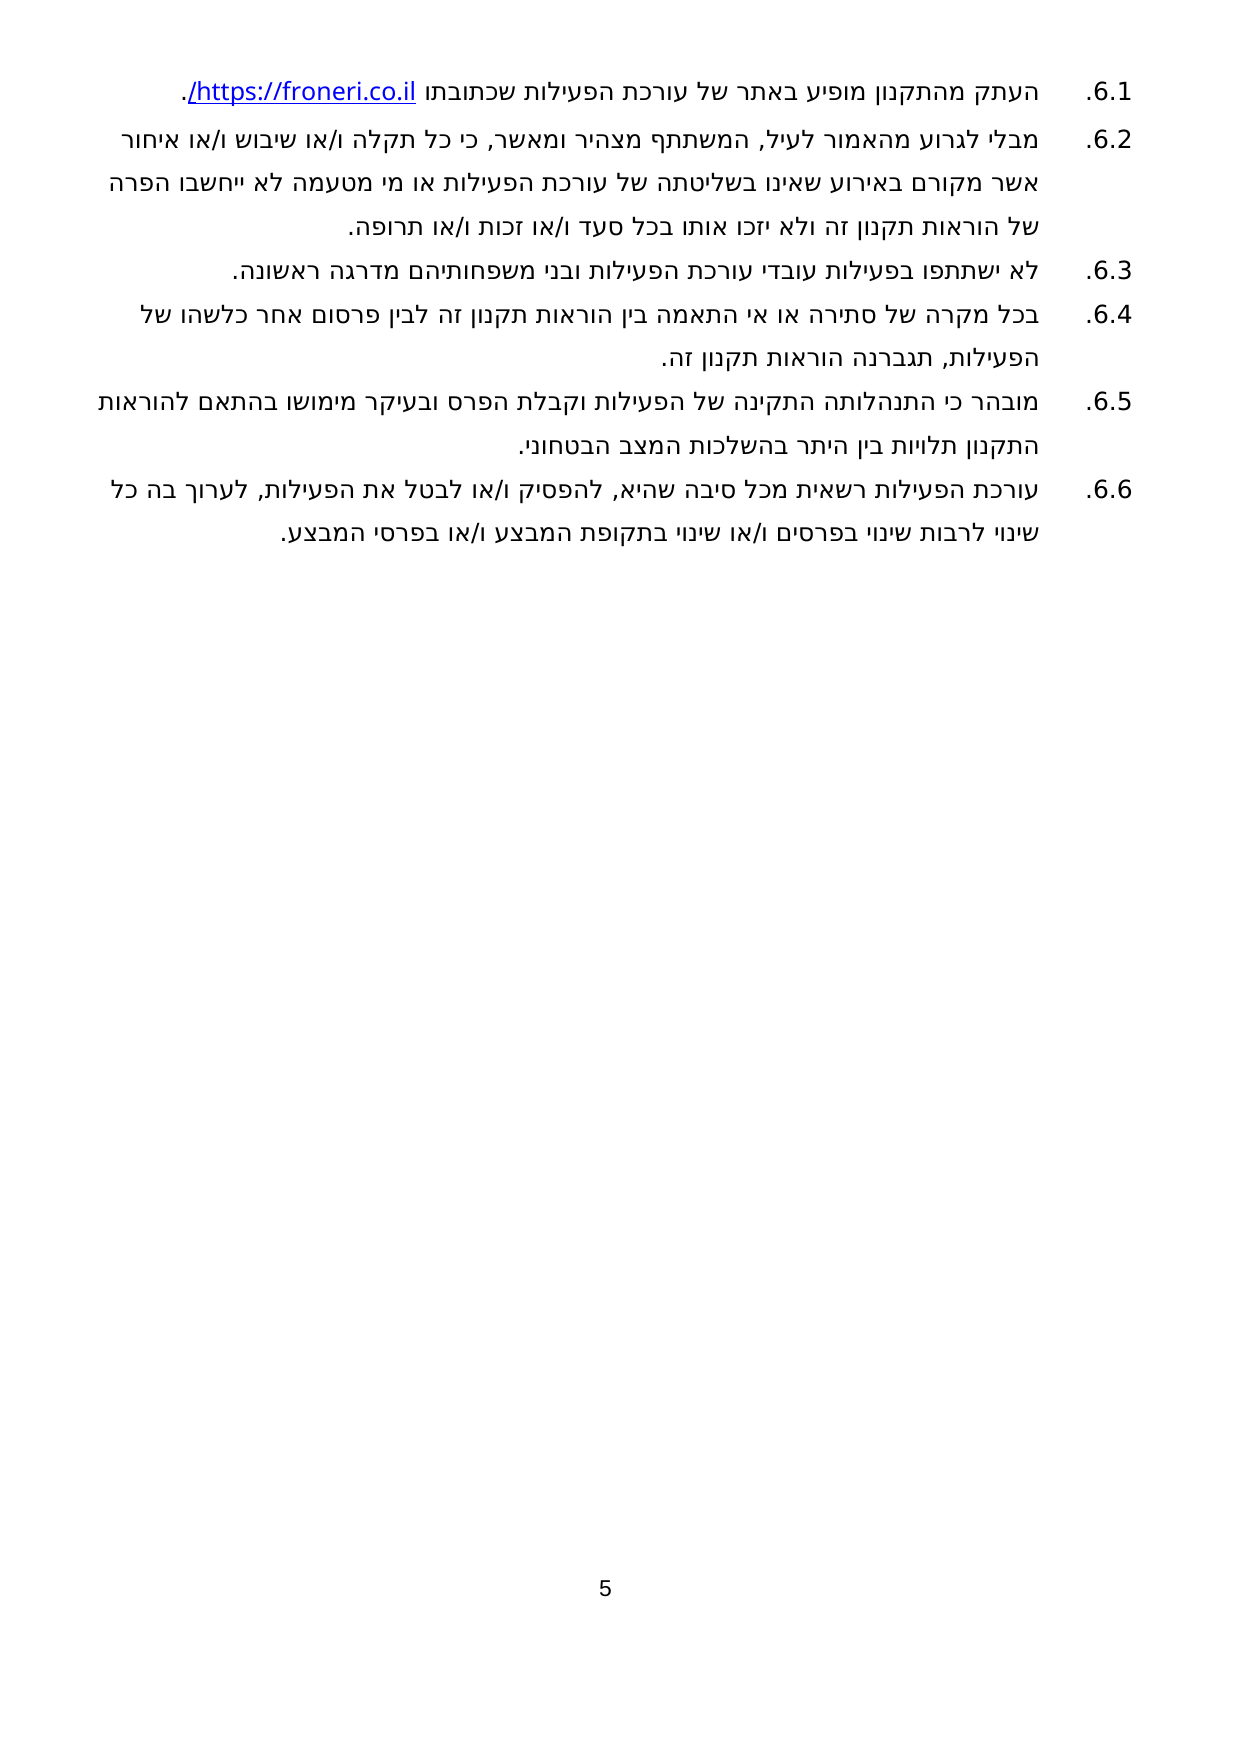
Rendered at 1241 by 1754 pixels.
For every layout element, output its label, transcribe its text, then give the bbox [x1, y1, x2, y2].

list בכל מקרה של סתירה או אי התאמה בין הוראות תקנון זה לבין פרסום אחר כלשהו של הפעילות, תגברנה הוראות תקנון זה. [89, 300, 1085, 373]
list לא ישתתפו בפעילות עובדי עורכת הפעילות ובני משפחותיהם מדרגה ראשונה. [89, 256, 1085, 285]
list עורכת הפעילות רשאית מכל סיבה שהיא, להפסיק ו/או לבטל את הפעילות, לערוך בה כל שינוי לרבות שינוי בפרסים ו/או שינוי בתקופת המבצע ו/או בפרסי המבצע. [89, 475, 1085, 548]
list מובהר כי התנהלותה התקינה של הפעילות וקבלת הפרס ובעיקר מימושו בהתאם להוראות התקנון תלויות בין היתר בהשלכות המצב הבטחוני. [89, 387, 1085, 460]
list מבלי לגרוע מהאמור לעיל, המשתתף מצהיר ומאשר, כי כל תקלה ו/או שיבוש ו/או איחור אשר מקורם באירוע שאינו בשליטתה של עורכת הפעילות או מי מטעמה לא ייחשבו הפרה של הוראות תקנון זה ולא יזכו אותו בכל סעד ו/או זכות ו/או תרופה. [89, 125, 1085, 242]
list העתק מהתקנון מופיע באתר של עורכת הפעילות שכתובתו https://froneri.co.il/. [89, 74, 1085, 108]
